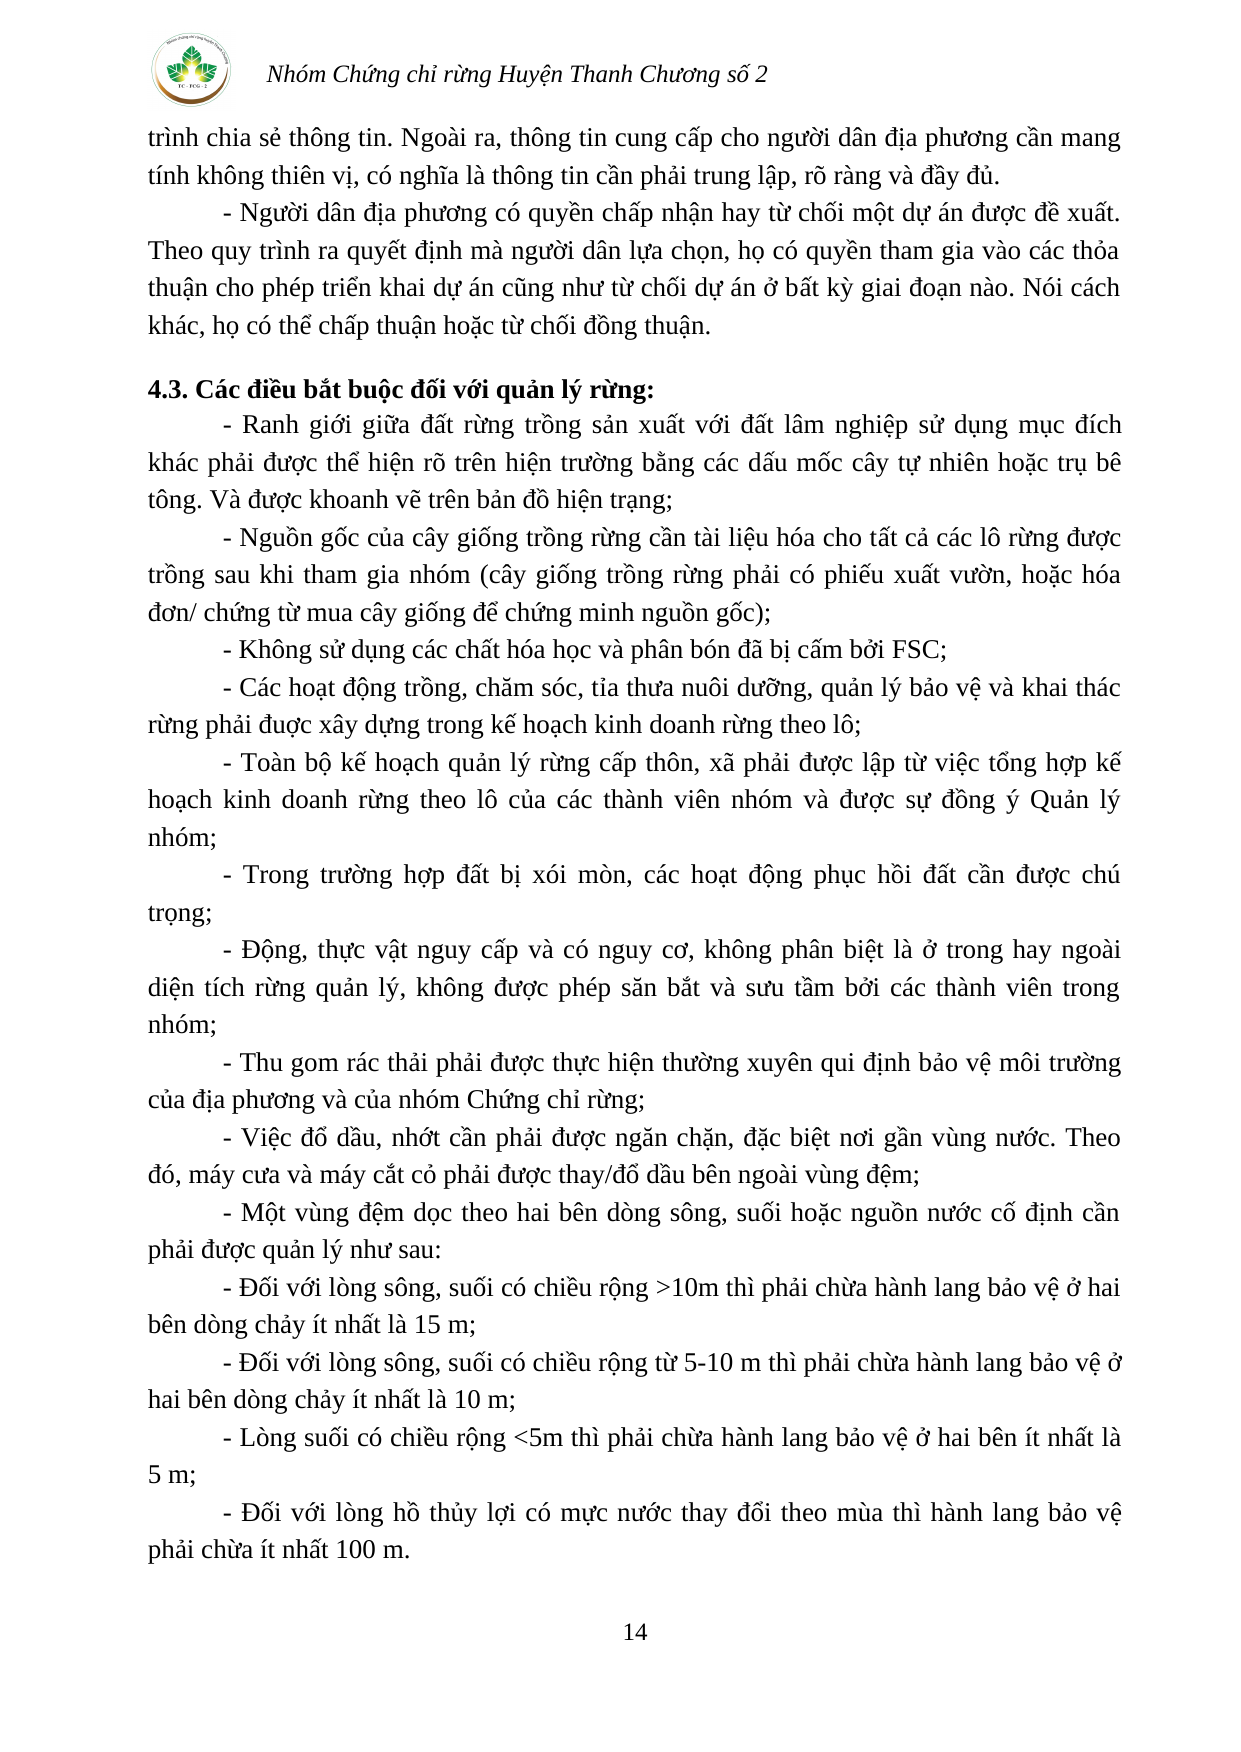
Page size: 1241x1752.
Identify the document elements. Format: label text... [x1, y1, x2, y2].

text - Việc đổ dầu, nhớt cần phải được ngăn chặn, đặc biệt nơi gần vùng nước. Theo đó, máy cưa và máy cắt cỏ phải được thay/đổ dầu bên ngoài vùng đệm; [148, 1116, 1122, 1191]
text - Đối với lòng sông, suối có chiều rộng từ 5-10 m thì phải chừa hành lang bảo vệ ở hai bên dòng chảy ít nhất là 10 m; [148, 1341, 1122, 1416]
text - Thu gom rác thải phải được thực hiện thường xuyên qui định bảo vệ môi trường của địa phương và của nhóm Chứng chỉ rừng; [148, 1041, 1122, 1116]
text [148, 117, 1122, 192]
text 4.3. Các điều bắt buộc đối với quản lý rừng: [148, 373, 1122, 404]
text - Các hoạt động trồng, chăm sóc, tỉa thưa nuôi dưỡng, quản lý bảo vệ và khai thác rừng phải đuợc xây dựng trong kế hoạch kinh doanh rừng theo lô; [148, 666, 1122, 741]
text - Đối với lòng sông, suối có chiều rộng >10m thì phải chừa hành lang bảo vệ ở hai bên dòng chảy ít nhất là 15 m; [148, 1266, 1122, 1341]
text - Nguồn gốc của cây giống trồng rừng cần tài liệu hóa cho tất cả các lô rừng được trồng sau khi tham gia nhóm (cây giống trồng rừng phải có phiếu xuất vườn, hoặc hóa đơn/ chứng từ mua cây giống để chứng minh nguồn gốc); [148, 516, 1122, 629]
text - Trong trường hợp đất bị xói mòn, các hoạt động phục hồi đất cần được chú trọng; [148, 854, 1122, 929]
text - Toàn bộ kế hoạch quản lý rừng cấp thôn, xã phải được lập từ việc tổng hợp kế hoạch kinh doanh rừng theo lô của các thành viên nhóm và được sự đồng ý Quản lý nhóm; [148, 741, 1122, 854]
text - Ranh giới giữa đất rừng trồng sản xuất với đất lâm nghiệp sử dụng mục đích khác phải được thể hiện rõ trên hiện trường bằng các dấu mốc cây tự nhiên hoặc trụ bê tông. Và được khoanh vẽ trên bản đồ hiện trạng; [148, 404, 1122, 516]
picture [146, 29, 237, 111]
text - Người dân địa phương có quyền chấp nhận hay từ chối một dự án được đề xuất. Theo quy trình ra quyết định mà người dân lựa chọn, họ có quyền tham gia vào các thỏa thuận cho phép triển khai dự án cũng như từ chối dự án ở bất kỳ giai đoạn nào. Nói cách khác, họ có thể chấp thuận hoặc từ chối đồng thuận. [148, 192, 1122, 342]
text - Động, thực vật nguy cấp và có nguy cơ, không phân biệt là ở trong hay ngoài diện tích rừng quản lý, không được phép săn bắt và sưu tầm bởi các thành viên trong nhóm; [148, 929, 1122, 1041]
text - Không sử dụng các chất hóa học và phân bón đã bị cấm bởi FSC; [148, 629, 1122, 666]
text - Lòng suối có chiều rộng <5m thì phải chừa hành lang bảo vệ ở hai bên ít nhất là 5 m; [148, 1416, 1122, 1491]
text - Đối với lòng hồ thủy lợi có mực nước thay đổi theo mùa thì hành lang bảo vệ phải chừa ít nhất 100 m. [148, 1491, 1122, 1566]
text - Một vùng đệm dọc theo hai bên dòng sông, suối hoặc nguồn nước cố định cần phải được quản lý như sau: [148, 1191, 1122, 1266]
